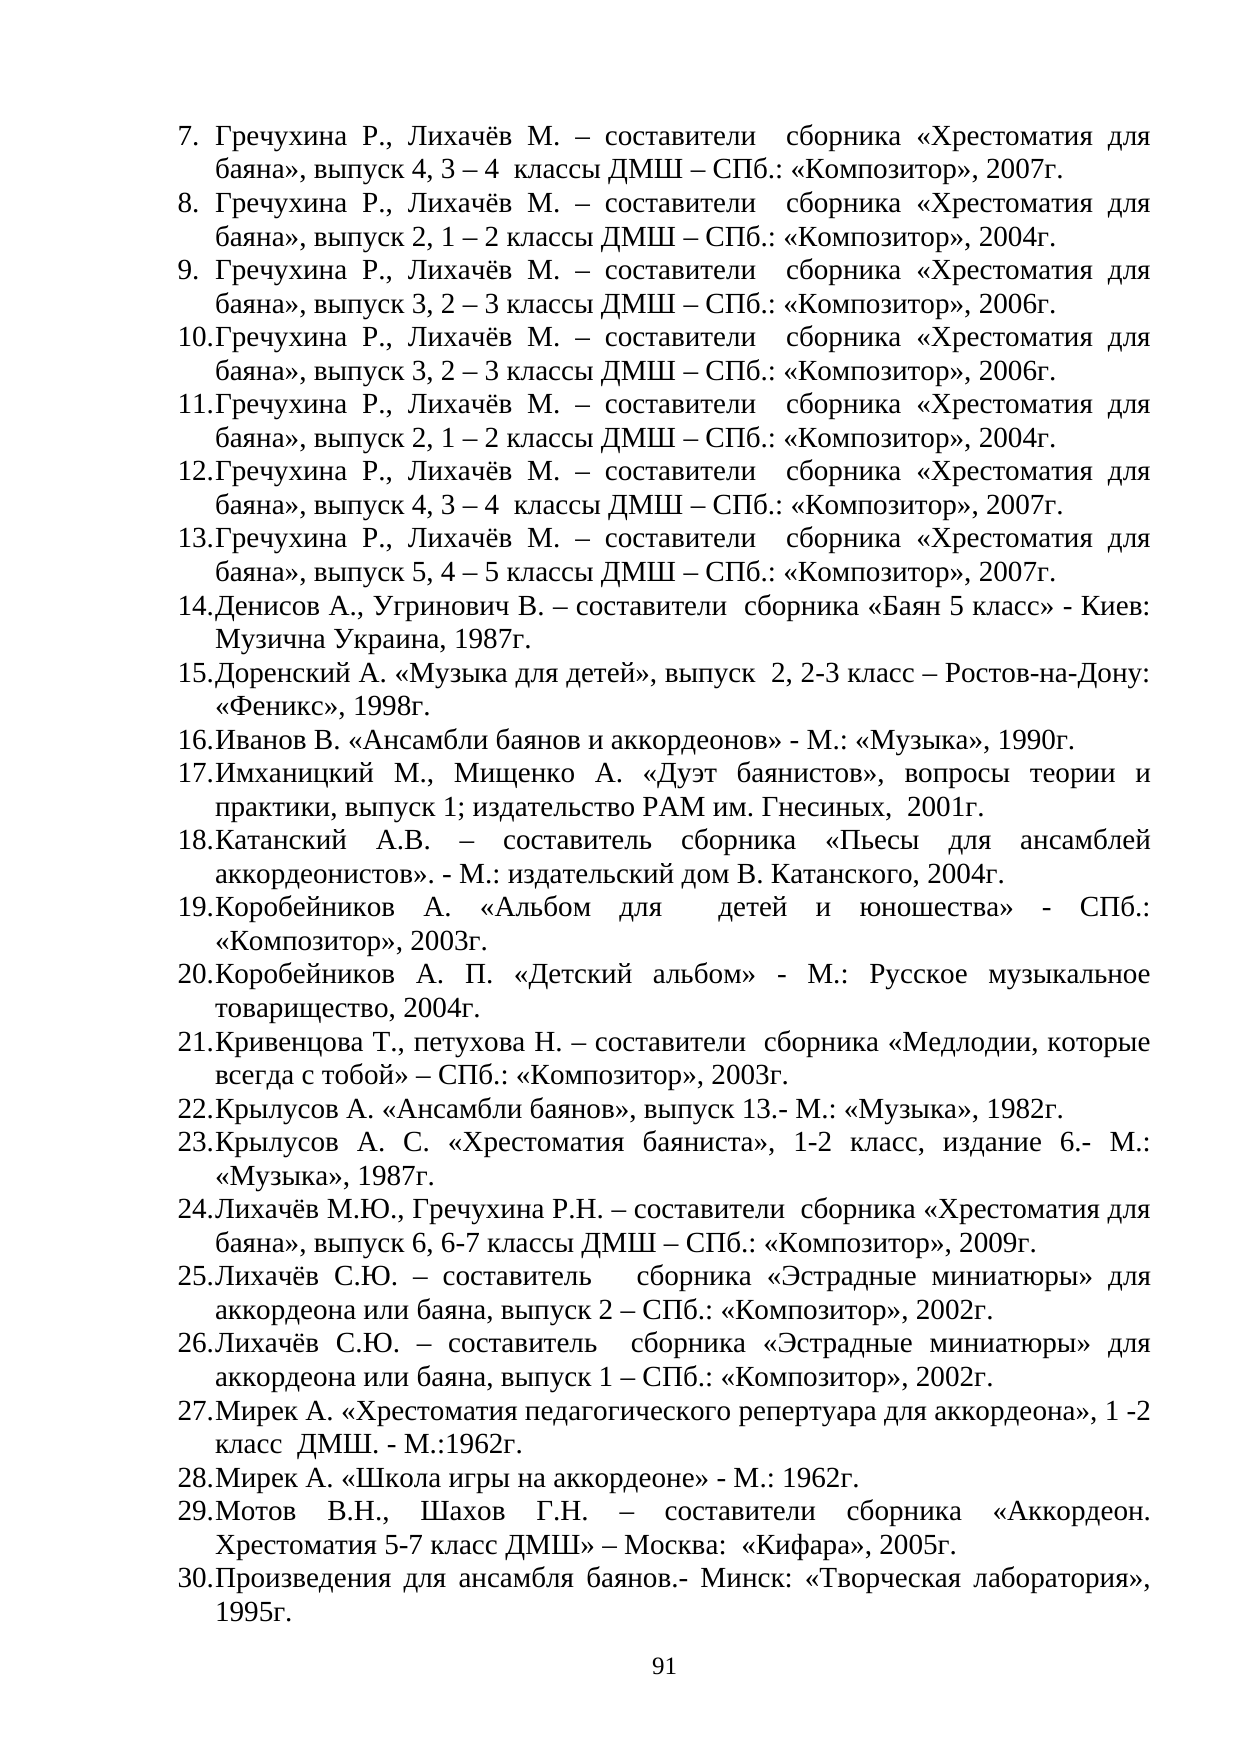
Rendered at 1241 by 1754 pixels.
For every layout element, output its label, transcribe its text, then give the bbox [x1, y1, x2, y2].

list Гречухина Р., Лихачёв М. – составители сборника «Хрестоматия для баяна», выпуск 4, 3 – 4 классы ДМШ – СПб.: «Композитор», 2007г. [177, 118, 1152, 185]
list Гречухина Р., Лихачёв М. – составители сборника «Хрестоматия для баяна», выпуск 3, 2 – 3 классы ДМШ – СПб.: «Композитор», 2006г. [177, 252, 1152, 319]
list Мирек А. «Школа игры на аккордеоне» - М.: 1962г. [177, 1460, 1152, 1493]
list Гречухина Р., Лихачёв М. – составители сборника «Хрестоматия для баяна», выпуск 4, 3 – 4 классы ДМШ – СПб.: «Композитор», 2007г. [177, 453, 1152, 521]
list Крылусов А. «Ансамбли баянов», выпуск 13.- М.: «Музыка», 1982г. [177, 1091, 1152, 1124]
list Мирек А. «Хрестоматия педагогического репертуара для аккордеона», 1 -2 класс ДМШ. - М.:1962г. [177, 1393, 1152, 1460]
list Гречухина Р., Лихачёв М. – составители сборника «Хрестоматия для баяна», выпуск 5, 4 – 5 классы ДМШ – СПб.: «Композитор», 2007г. [177, 521, 1152, 588]
list Гречухина Р., Лихачёв М. – составители сборника «Хрестоматия для баяна», выпуск 2, 1 – 2 классы ДМШ – СПб.: «Композитор», 2004г. [177, 386, 1152, 453]
list Доренский А. «Музыка для детей», выпуск 2, 2-3 класс – Ростов-на-Дону: «Феникс», 1998г. [177, 655, 1152, 722]
list Лихачёв М.Ю., Гречухина Р.Н. – составители сборника «Хрестоматия для баяна», выпуск 6, 6-7 классы ДМШ – СПб.: «Композитор», 2009г. [177, 1191, 1152, 1258]
list Лихачёв С.Ю. – составитель сборника «Эстрадные миниатюры» для аккордеона или баяна, выпуск 1 – СПб.: «Композитор», 2002г. [177, 1326, 1152, 1393]
list Иванов В. «Ансамбли баянов и аккордеонов» - М.: «Музыка», 1990г. [177, 722, 1152, 755]
list Коробейников А. П. «Детский альбом» - М.: Русское музыкальное товарищество, 2004г. [177, 957, 1152, 1024]
list Денисов А., Угринович В. – составители сборника «Баян 5 класс» - Киев: Музична Украина, 1987г. [177, 588, 1152, 655]
list Произведения для ансамбля баянов.- Минск: «Творческая лаборатория», 1995г. [177, 1560, 1152, 1627]
list Коробейников А. «Альбом для детей и юношества» - СПб.: «Композитор», 2003г. [177, 889, 1152, 957]
list Кривенцова Т., петухова Н. – составители сборника «Медлодии, которые всегда с тобой» – СПб.: «Композитор», 2003г. [177, 1024, 1152, 1091]
list Мотов В.Н., Шахов Г.Н. – составители сборника «Аккордеон. Хрестоматия 5-7 класс ДМШ» – Москва: «Кифара», 2005г. [177, 1493, 1152, 1560]
list Имханицкий М., Мищенко А. «Дуэт баянистов», вопросы теории и практики, выпуск 1; издательство РАМ им. Гнесиных, 2001г. [177, 755, 1152, 822]
list Катанский А.В. – составитель сборника «Пьесы для ансамблей аккордеонистов». - М.: издательский дом В. Катанского, 2004г. [177, 822, 1152, 889]
list Гречухина Р., Лихачёв М. – составители сборника «Хрестоматия для баяна», выпуск 2, 1 – 2 классы ДМШ – СПб.: «Композитор», 2004г. [177, 185, 1152, 252]
list Лихачёв С.Ю. – составитель сборника «Эстрадные миниатюры» для аккордеона или баяна, выпуск 2 – СПб.: «Композитор», 2002г. [177, 1258, 1152, 1326]
list Крылусов А. С. «Хрестоматия баяниста», 1-2 класс, издание 6.- М.: «Музыка», 1987г. [177, 1124, 1152, 1191]
list Гречухина Р., Лихачёв М. – составители сборника «Хрестоматия для баяна», выпуск 3, 2 – 3 классы ДМШ – СПб.: «Композитор», 2006г. [177, 319, 1152, 386]
